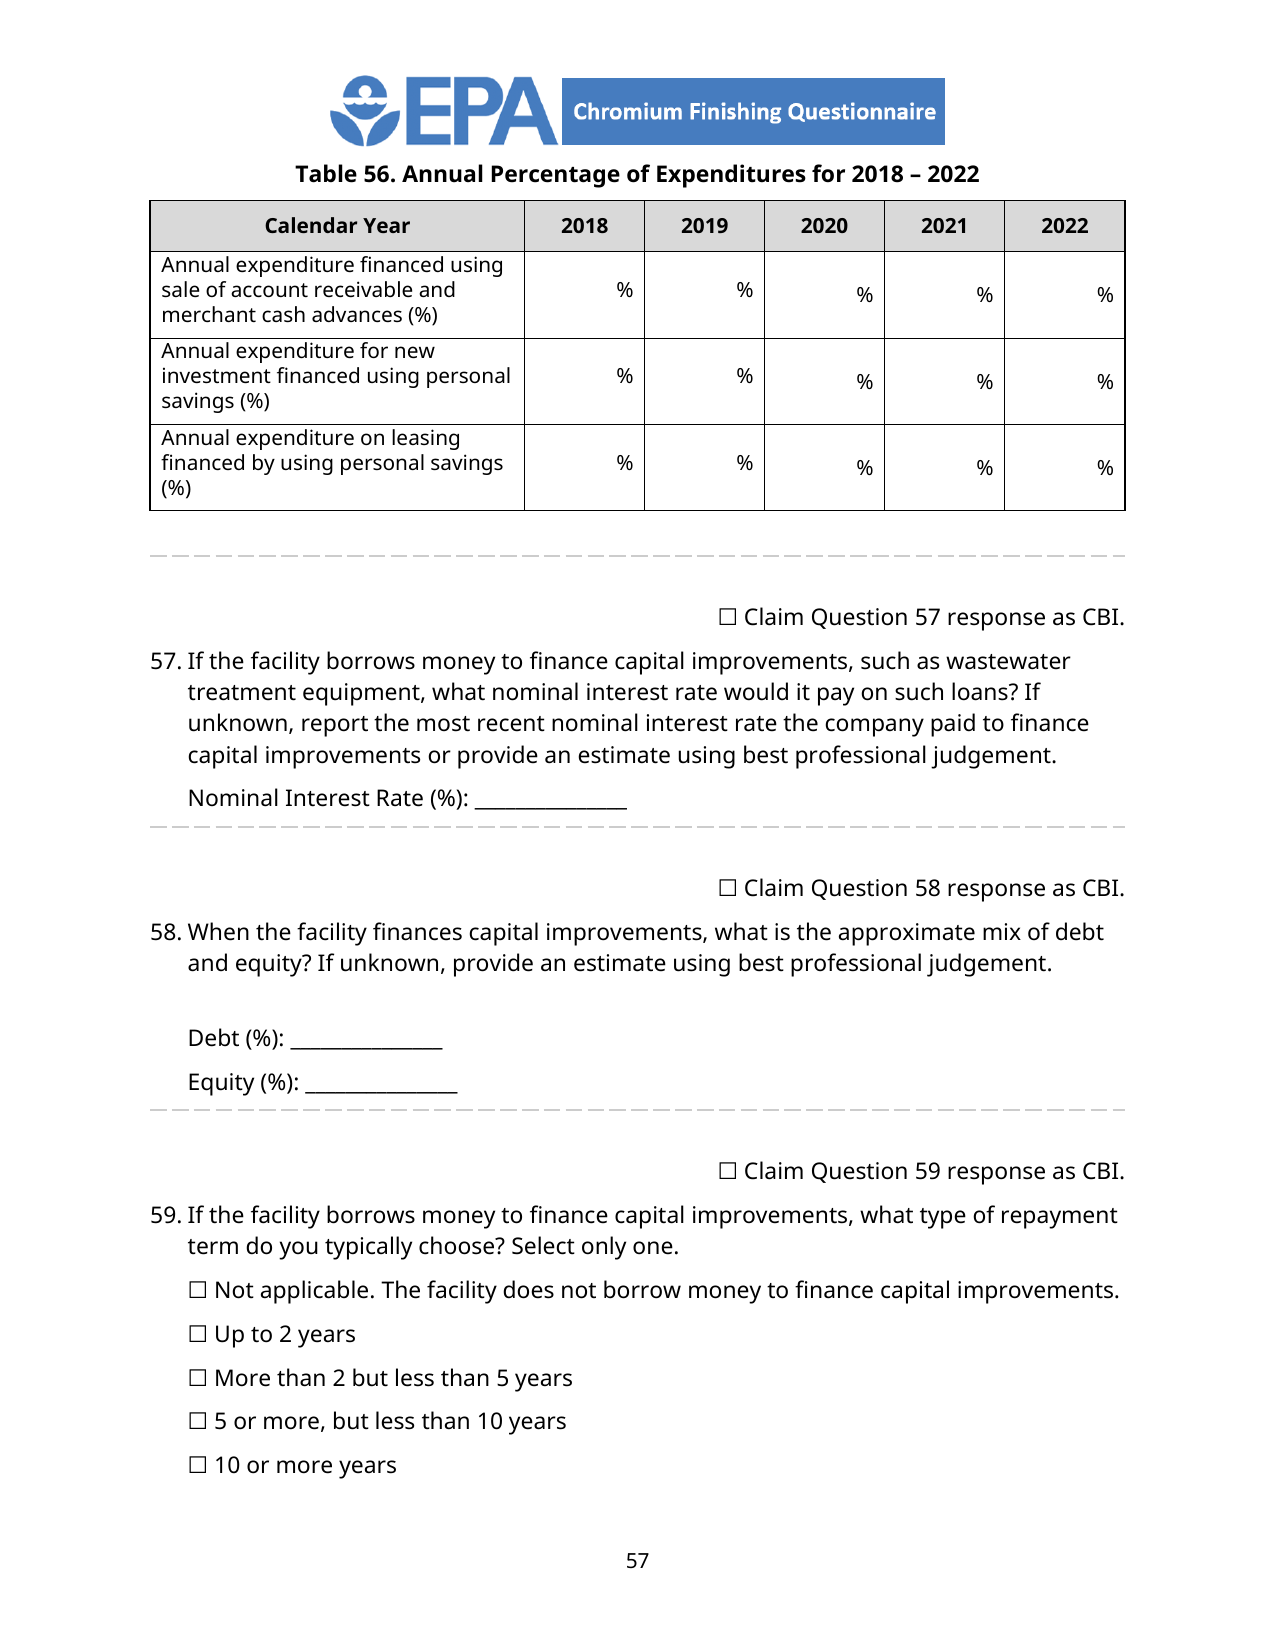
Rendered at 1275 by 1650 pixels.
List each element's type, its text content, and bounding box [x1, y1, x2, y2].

table_cell % [645, 252, 764, 337]
text Nominal Interest Rate (%): _______________ [187, 782, 1125, 813]
table_cell % [885, 339, 1004, 424]
table_cell % [1005, 252, 1124, 337]
text Equity (%): _______________ [187, 1066, 1125, 1097]
text Claim Question 58 response as CBI. [187, 872, 1125, 903]
table_cell % [645, 425, 764, 510]
table_cell % [765, 425, 884, 510]
table_header Table 56. Annual Percentage of Expenditures for 2018 – 2022 [150, 150, 1125, 200]
subtitle If the facility borrows money to finance capital improvements, such as wastewater treatment equipment, what nominal interest rate would it pay on such loans? If unknown, report the most recent nominal interest rate the company paid to finance capital improvements or provide an estimate using best professional judgement. [150, 645, 1125, 770]
table_cell Annual expenditure financed using sale of account receivable and merchant cash advances (%) [151, 252, 524, 337]
text ☐ Not applicable. The facility does not borrow money to finance capital improvements. [187, 1274, 1125, 1305]
table_cell % [885, 252, 1004, 337]
table_cell 2022 [1005, 201, 1124, 251]
table_cell 2020 [765, 201, 884, 251]
table_cell 2019 [645, 201, 764, 251]
picture [327, 75, 948, 150]
table_cell % [885, 425, 1004, 510]
table_cell % [525, 252, 644, 337]
table_cell % [525, 425, 644, 510]
table_cell 2018 [525, 201, 644, 251]
subtitle If the facility borrows money to finance capital improvements, what type of repayment term do you typically choose? Select only one. [150, 1199, 1125, 1261]
subtitle When the facility finances capital improvements, what is the approximate mix of debt and equity? If unknown, provide an estimate using best professional judgement. [150, 916, 1125, 1009]
text Debt (%): _______________ [187, 1022, 1125, 1053]
table_cell % [645, 339, 764, 424]
text ☐ More than 2 but less than 5 years [187, 1361, 1125, 1393]
table_cell % [1005, 339, 1124, 424]
table_cell % [765, 339, 884, 424]
table_cell % [525, 339, 644, 424]
text ☐ 5 or more, but less than 10 years [187, 1405, 1125, 1436]
text ☐ Up to 2 years [187, 1318, 1125, 1349]
table_cell % [1005, 425, 1124, 510]
table_cell % [765, 252, 884, 337]
text Claim Question 59 response as CBI. [187, 1155, 1125, 1186]
table_cell Annual expenditure for new investment financed using personal savings (%) [151, 339, 524, 424]
table_cell Calendar Year [151, 201, 524, 251]
text Claim Question 57 response as CBI. [187, 601, 1125, 632]
table_cell Annual expenditure on leasing financed by using personal savings (%) [151, 425, 524, 510]
text ☐ 10 or more years [187, 1449, 1125, 1480]
table_cell 2021 [885, 201, 1004, 251]
